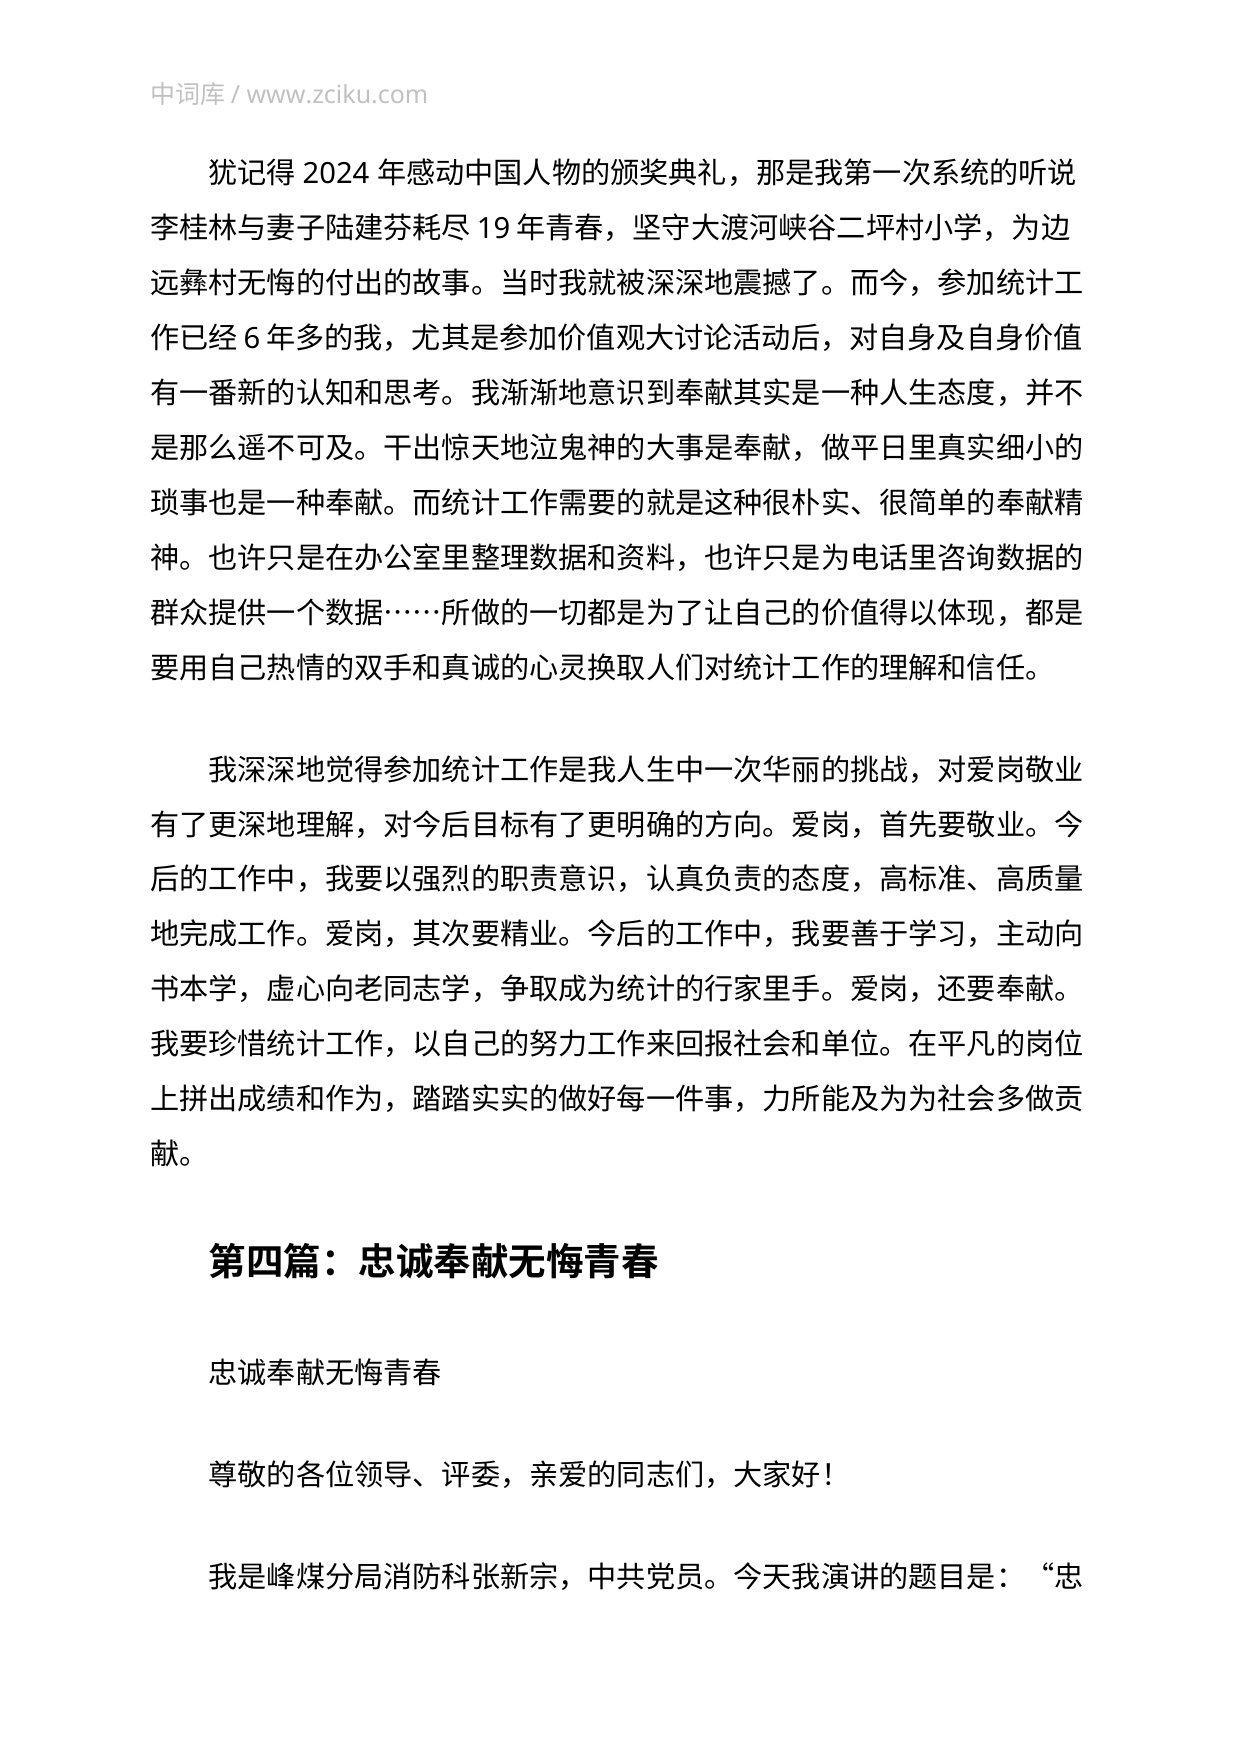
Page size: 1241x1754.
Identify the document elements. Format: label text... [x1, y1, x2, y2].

text 我深深地觉得参加统计工作是我人生中一次华丽的挑战，对爱岗敬业有了更深地理解，对今后目标有了更明确的方向。爱岗，首先要敬业。今后的工作中，我要以强烈的职责意识，认真负责的态度，高标准、高质量地完成工作。爱岗，其次要精业。今后的工作中，我要善于学习，主动向书本学，虚心向老同志学，争取成为统计的行家里手。爱岗，还要奉献。我要珍惜统计工作，以自己的努力工作来回报社会和单位。在平凡的岗位上拼出成绩和作为，踏踏实实的做好每一件事，力所能及为为社会多做贡献。 [150, 746, 1090, 1173]
text 犹记得 2024 年感动中国人物的颁奖典礼，那是我第一次系统的听说李桂林与妻子陆建芬耗尽19年青春，坚守大渡河峡谷二坪村小学，为边远彝村无悔的付出的故事。当时我就被深深地震撼了。而今，参加统计工作已经6年多的我，尤其是参加价值观大讨论活动后，对自身及自身价值有一番新的认知和思考。我渐渐地意识到奉献其实是一种人生态度，并不是那么遥不可及。干出惊天地泣鬼神的大事是奉献，做平日里真实细小的琐事也是一种奉献。而统计工作需要的就是这种很朴实、很简单的奉献精神。也许只是在办公室里整理数据和资料，也许只是为电话里咨询数据的群众提供一个数据……所做的一切都是为了让自己的价值得以体现，都是要用自己热情的双手和真诚的心灵换取人们对统计工作的理解和信任。 [150, 150, 1090, 687]
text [150, 1553, 1090, 1595]
text 忠诚奉献无悔青春 [150, 1349, 1090, 1392]
text 尊敬的各位领导、评委，亲爱的同志们，大家好！ [150, 1451, 1090, 1494]
text 第四篇：忠诚奉献无悔青春 [150, 1232, 1090, 1286]
